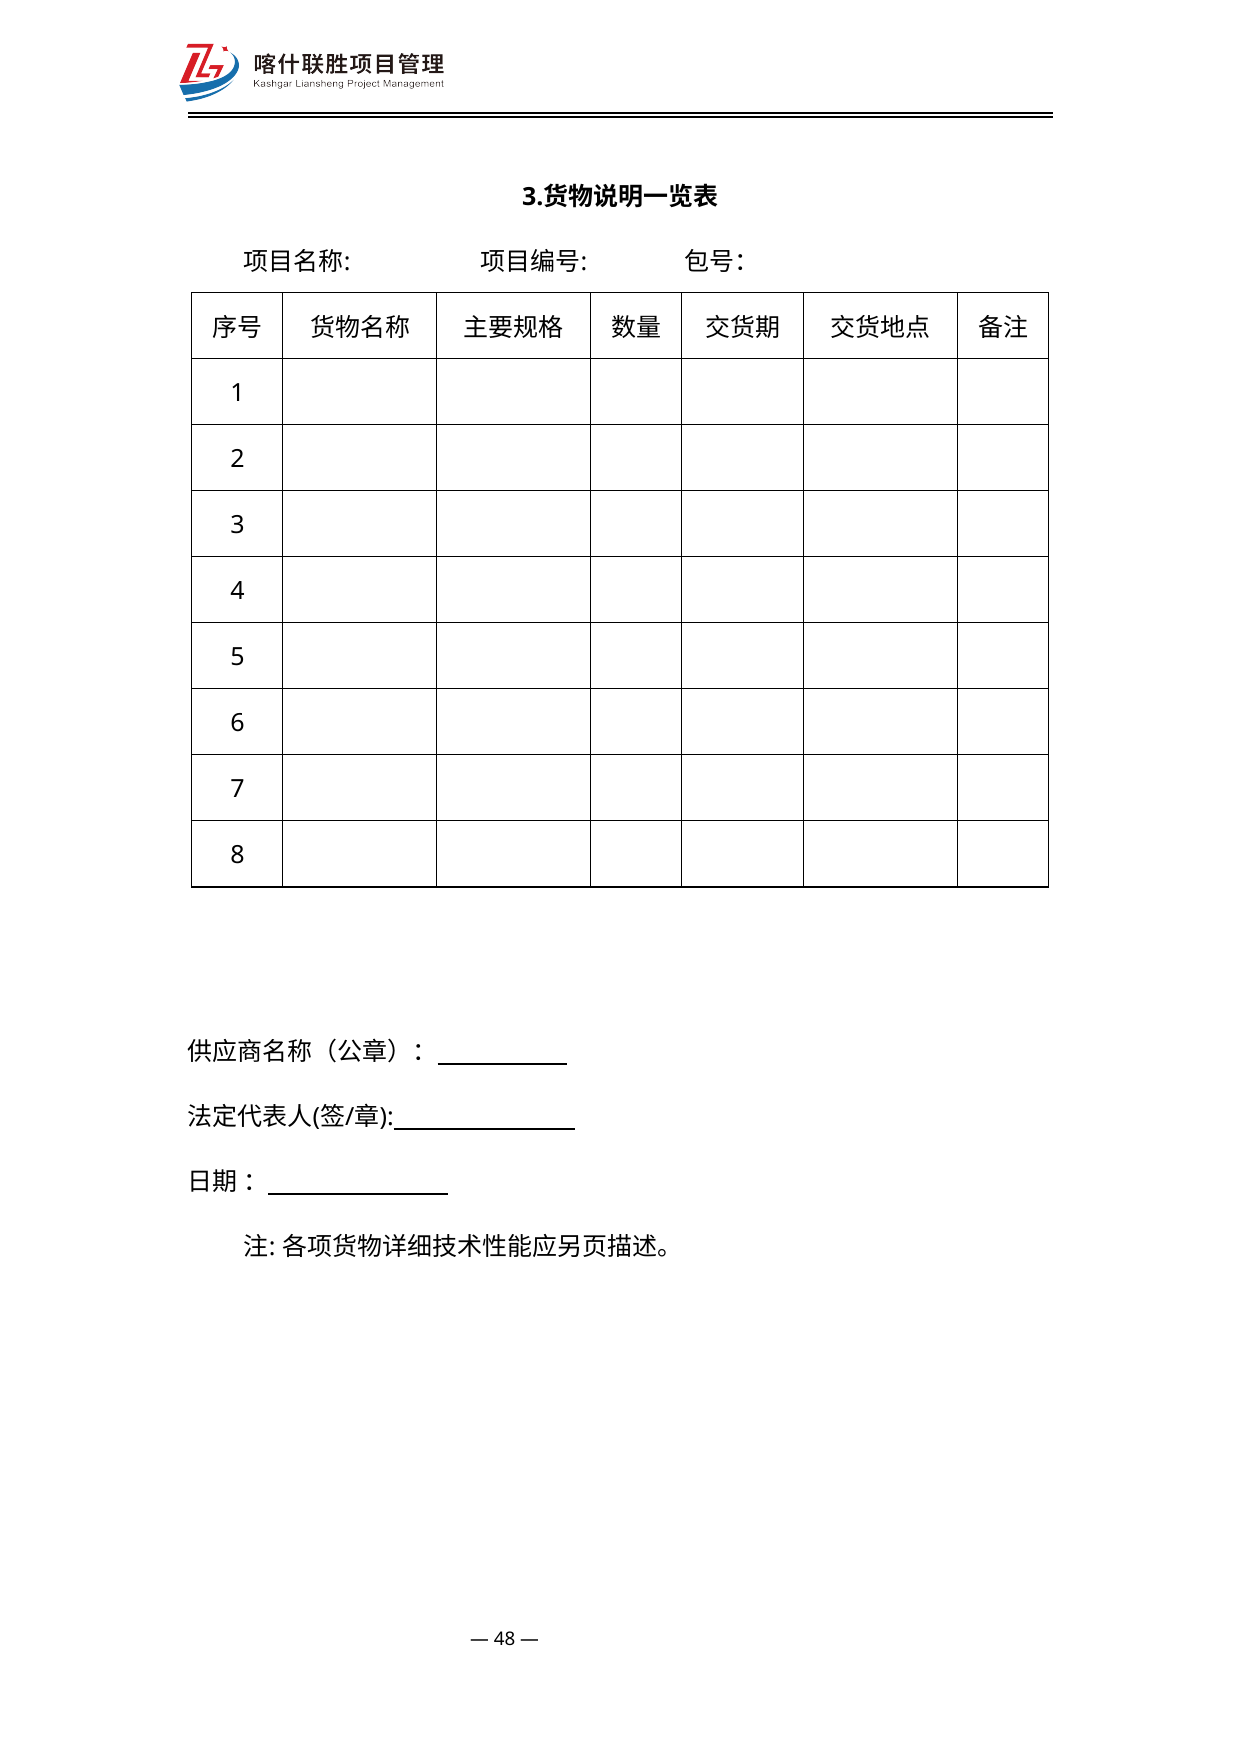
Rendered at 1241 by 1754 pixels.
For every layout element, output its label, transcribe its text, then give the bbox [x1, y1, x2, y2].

table_header 序号 [192, 293, 282, 358]
table_cell [804, 821, 957, 886]
table_cell [591, 689, 681, 754]
table_cell [283, 623, 436, 688]
picture [178, 41, 448, 105]
table_cell [283, 689, 436, 754]
table_header 数量 [591, 293, 681, 358]
table_cell [682, 491, 803, 556]
table_cell [682, 623, 803, 688]
table_cell [283, 557, 436, 622]
table_cell [283, 491, 436, 556]
subtitle 3.货物说明一览表 [187, 162, 1053, 227]
table_cell [804, 491, 957, 556]
table_cell [804, 425, 957, 490]
table_cell 8 [192, 821, 282, 886]
table_cell [958, 689, 1048, 754]
table_cell 1 [192, 359, 282, 424]
table_cell [283, 821, 436, 886]
table_cell [437, 359, 590, 424]
table_header 交货地点 [804, 293, 957, 358]
table_cell [804, 755, 957, 820]
table_cell [591, 425, 681, 490]
table_header 备注 [958, 293, 1048, 358]
table_cell [437, 491, 590, 556]
table_cell [682, 557, 803, 622]
text 法定代表人(签/章): [187, 1082, 1053, 1147]
table_cell [682, 689, 803, 754]
table_cell [591, 623, 681, 688]
table_cell [958, 425, 1048, 490]
table_cell [591, 557, 681, 622]
table_cell [958, 491, 1048, 556]
table_cell [804, 689, 957, 754]
table_cell [591, 359, 681, 424]
table_cell 7 [192, 755, 282, 820]
table_cell [437, 623, 590, 688]
table_cell [958, 821, 1048, 886]
table_cell [958, 557, 1048, 622]
table_cell [437, 425, 590, 490]
table_header 交货期 [682, 293, 803, 358]
table_cell [283, 425, 436, 490]
table_cell [437, 689, 590, 754]
table_cell 4 [192, 557, 282, 622]
table_header 主要规格 [437, 293, 590, 358]
table_cell [682, 359, 803, 424]
table_cell 3 [192, 491, 282, 556]
table_cell [437, 755, 590, 820]
table_cell [958, 623, 1048, 688]
table_cell [283, 359, 436, 424]
table_cell [958, 755, 1048, 820]
table_cell [804, 557, 957, 622]
table_cell [682, 425, 803, 490]
table_cell [591, 491, 681, 556]
table_cell 2 [192, 425, 282, 490]
table_cell [591, 755, 681, 820]
text 注: 各项货物详细技术性能应另页描述。 [244, 1212, 1053, 1277]
text 日期 ： [187, 1147, 1053, 1212]
table_cell [437, 821, 590, 886]
table_cell 5 [192, 623, 282, 688]
table_cell 6 [192, 689, 282, 754]
table_cell [437, 557, 590, 622]
table_header 货物名称 [283, 293, 436, 358]
text 项目名称: 项目编号: 包号： [244, 227, 1053, 292]
table_cell [958, 359, 1048, 424]
table_cell [804, 359, 957, 424]
table_cell [804, 623, 957, 688]
table_cell [682, 755, 803, 820]
text 供应商名称（公章）： [187, 1017, 1053, 1082]
table_cell [591, 821, 681, 886]
table_cell [682, 821, 803, 886]
table_cell [283, 755, 436, 820]
